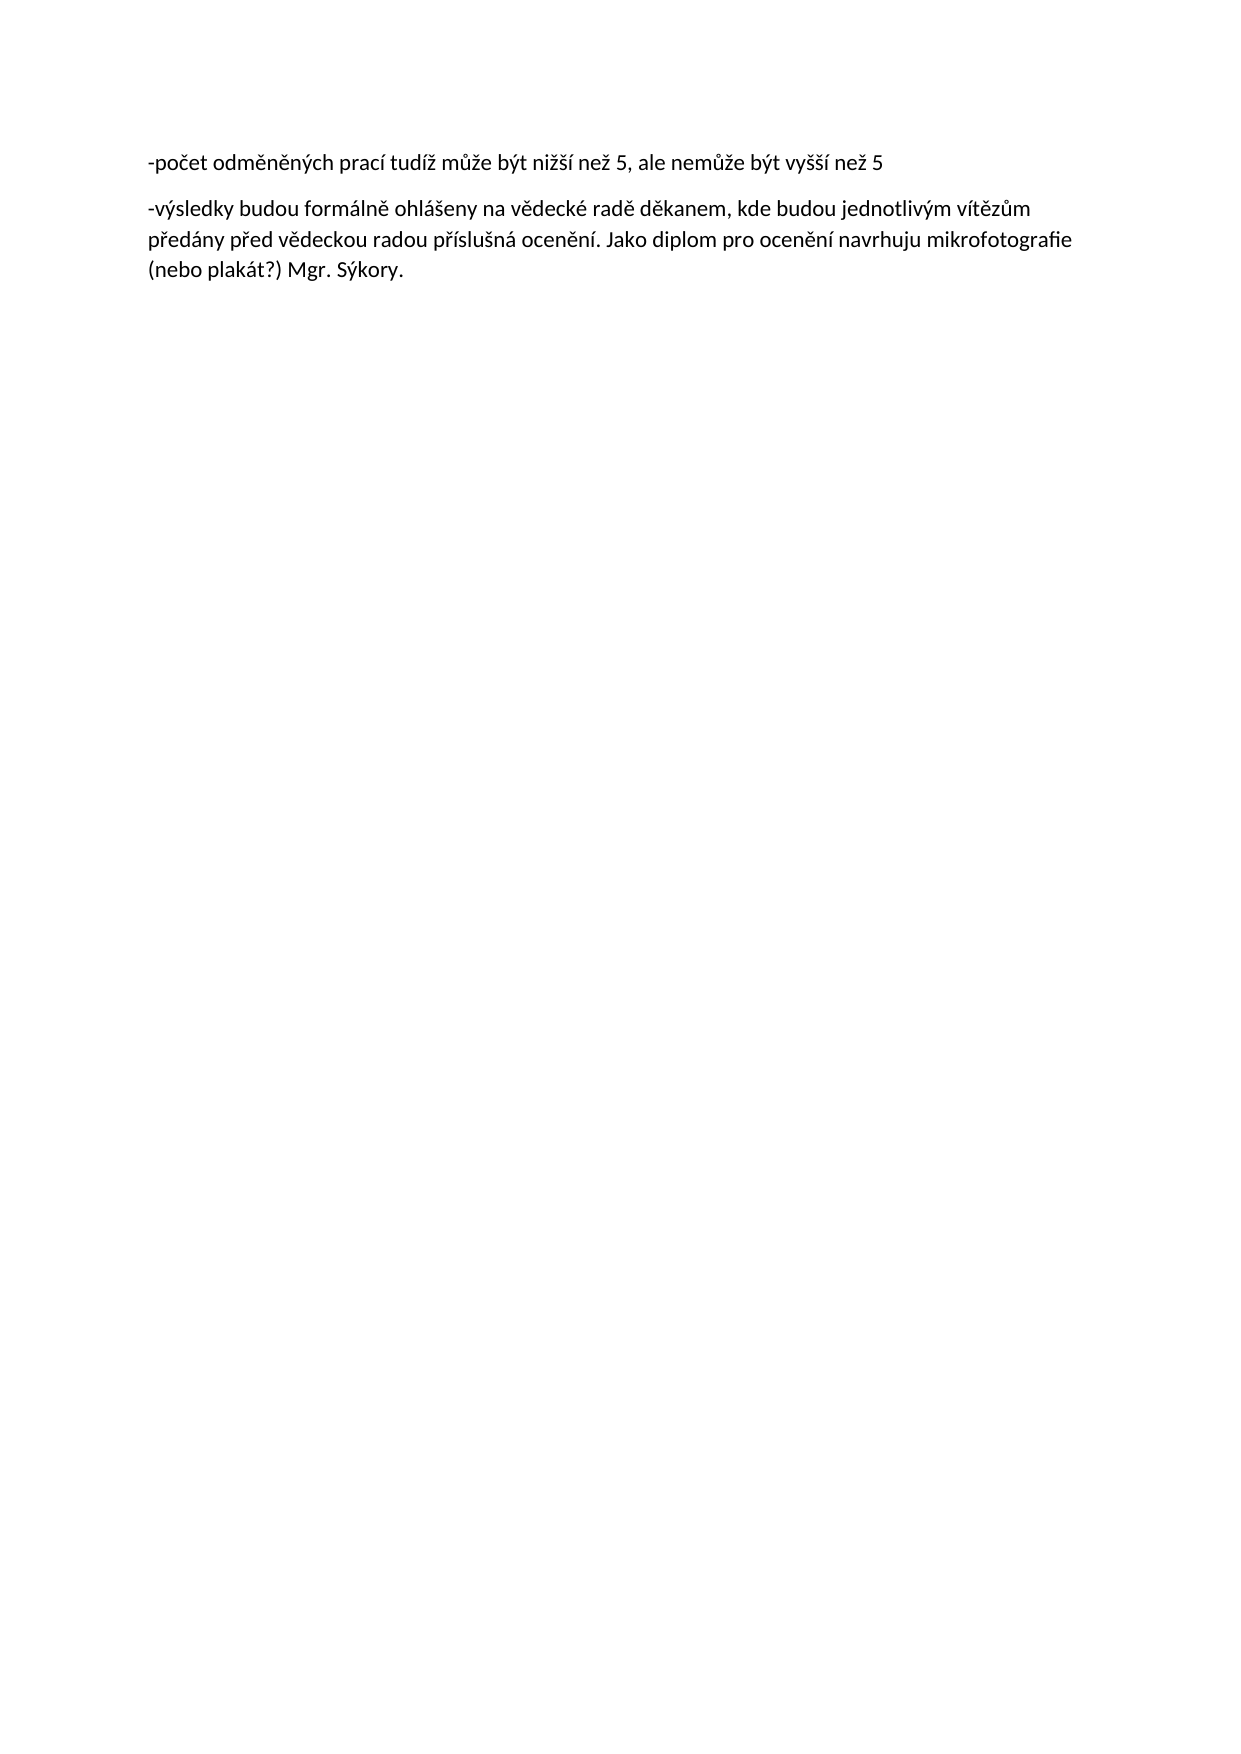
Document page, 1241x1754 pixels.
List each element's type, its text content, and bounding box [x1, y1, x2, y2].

text -počet odměněných prací tudíž může být nižší než 5, ale nemůže být vyšší než 5 [148, 148, 1093, 176]
text -výsledky budou formálně ohlášeny na vědecké radě děkanem, kde budou jednotlivým vítězům předány před vědeckou radou příslušná ocenění. Jako diplom pro ocenění navrhuju mikrofotografie (nebo plakát?) Mgr. Sýkory. [148, 194, 1093, 283]
